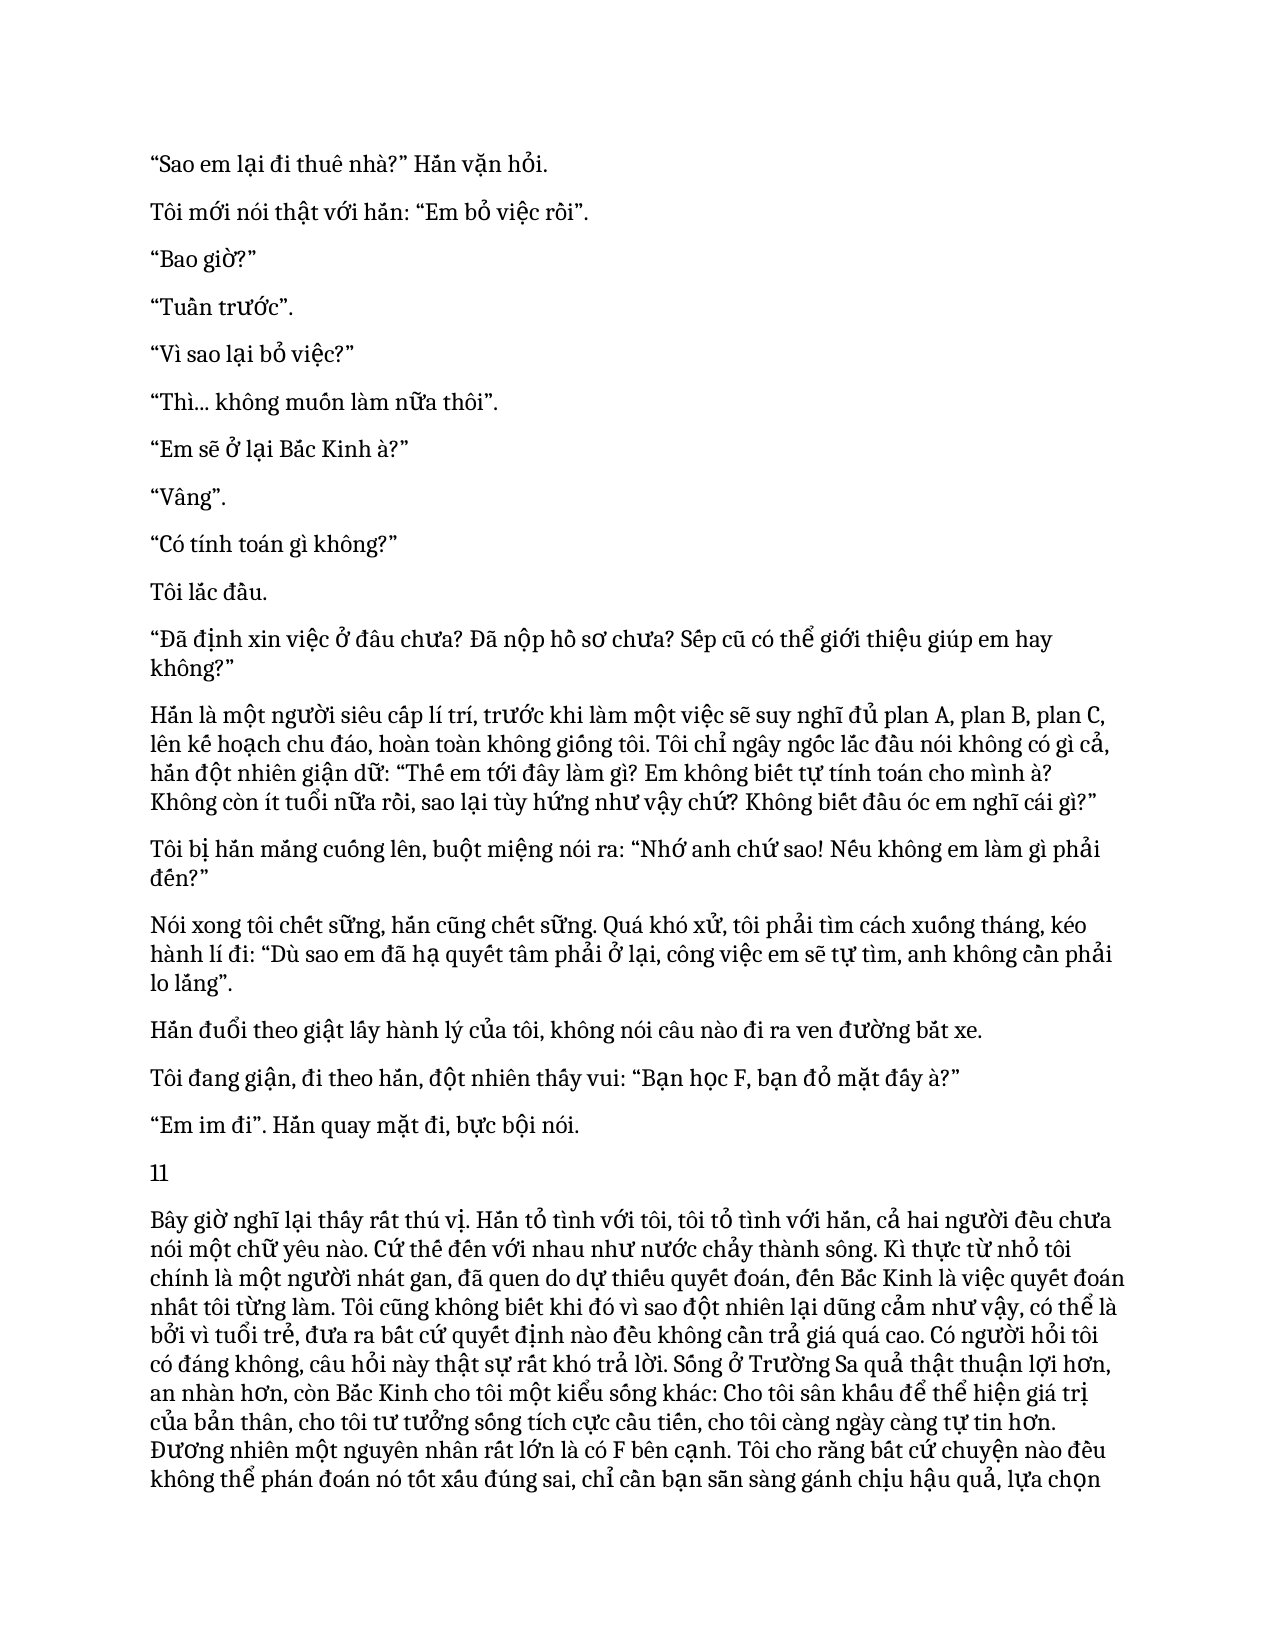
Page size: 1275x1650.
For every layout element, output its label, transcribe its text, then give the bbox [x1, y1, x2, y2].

text “Vâng”. [150, 482, 1125, 511]
text Tôi mới nói thật với hắn: “Em bỏ việc rồi”. [150, 197, 1125, 226]
text “Vì sao lại bỏ việc?” [150, 340, 1125, 369]
text “Bao giờ?” [150, 245, 1125, 274]
text Tôi lắc đầu. [150, 577, 1125, 606]
text Hắn là một người siêu cấp lí trí, trước khi làm một việc sẽ suy nghĩ đủ plan A, plan B, plan C, lên kế hoạch chu đáo, hoàn toàn không giống tôi. Tôi chỉ ngây ngốc lắc đầu nói không có gì cả, hắn đột nhiên giận dữ: “Thế em tới đây làm gì? Em không biết tự tính toán cho mình à? Không còn ít tuổi nữa rồi, sao lại tùy hứng như vậy chứ? Không biết đầu óc em nghĩ cái gì?” [150, 701, 1125, 816]
text “Em sẽ ở lại Bắc Kinh à?” [150, 435, 1125, 464]
text “Em im đi”. Hắn quay mặt đi, bực bội nói. [150, 1111, 1125, 1140]
text Tôi đang giận, đi theo hắn, đột nhiên thấy vui: “Bạn học F, bạn đỏ mặt đấy à?” [150, 1064, 1125, 1092]
text “Đã định xin việc ở đâu chưa? Đã nộp hồ sơ chưa? Sếp cũ có thể giới thiệu giúp em hay không?” [150, 625, 1125, 682]
text “Sao em lại đi thuê nhà?” Hắn vặn hỏi. [150, 150, 1125, 179]
text Nói xong tôi chết sững, hắn cũng chết sững. Quá khó xử, tôi phải tìm cách xuống tháng, kéo hành lí đi: “Dù sao em đã hạ quyết tâm phải ở lại, công việc em sẽ tự tìm, anh không cần phải lo lắng”. [150, 911, 1125, 997]
text “Tuần trước”. [150, 292, 1125, 321]
text Hắn đuổi theo giật lấy hành lý của tôi, không nói câu nào đi ra ven đường bắt xe. [150, 1016, 1125, 1045]
text “Có tính toán gì không?” [150, 530, 1125, 559]
text 11 [150, 1159, 1125, 1187]
text “Thì... không muốn làm nữa thôi”. [150, 387, 1125, 416]
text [150, 1206, 1125, 1494]
text Tôi bị hắn mắng cuống lên, buột miệng nói ra: “Nhớ anh chứ sao! Nếu không em làm gì phải đến?” [150, 835, 1125, 892]
